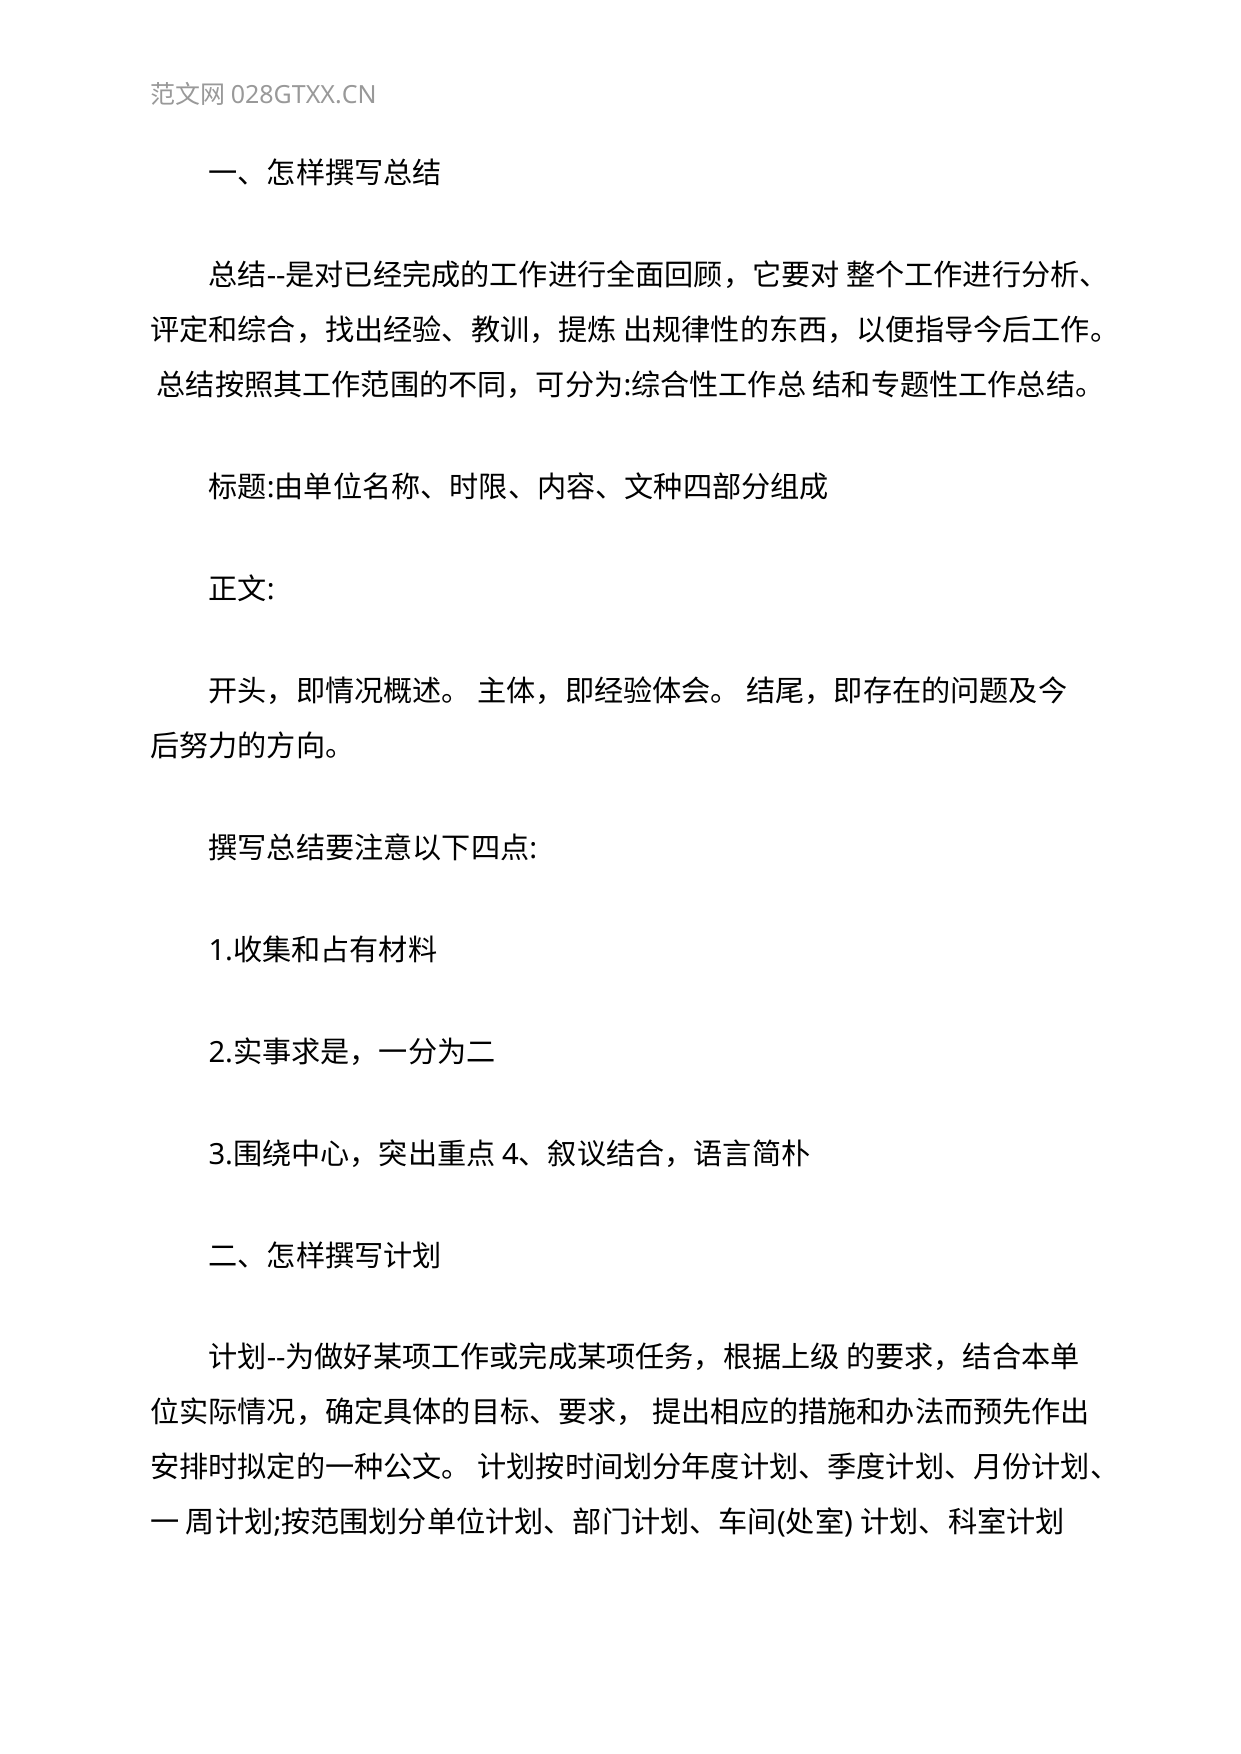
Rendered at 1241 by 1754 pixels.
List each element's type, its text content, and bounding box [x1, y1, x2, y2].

text 标题:由单位名称、时限、内容、文种四部分组成 [150, 464, 1090, 506]
text 一、怎样撰写总结 [150, 150, 1090, 192]
text 总结--是对已经完成的工作进行全面回顾，它要对 整个工作进行分析、评定和综合，找出经验、教训，提炼 出规律性的东西，以便指导今后工作。 总结按照其工作范围的不同，可分为:综合性工作总 结和专题性工作总结。 [150, 252, 1090, 404]
text 2.实事求是，一分为二 [150, 1028, 1090, 1071]
text 二、怎样撰写计划 [150, 1232, 1090, 1274]
text 正文: [150, 566, 1090, 608]
text 开头，即情况概述。 主体，即经验体会。 结尾，即存在的问题及今后努力的方向。 [150, 668, 1090, 765]
text 3.围绕中心，突出重点 4、叙议结合，语言简朴 [150, 1130, 1090, 1173]
text 1.收集和占有材料 [150, 926, 1090, 969]
text 计划--为做好某项工作或完成某项任务，根据上级 的要求，结合本单位实际情况，确定具体的目标、要求， 提出相应的措施和办法而预先作出安排时拟定的一种公文。 计划按时间划分年度计划、季度计划、月份计划、一 周计划;按范围划分单位计划、部门计划、车间(处室) 计划、科室计划 [150, 1334, 1090, 1541]
text 撰写总结要注意以下四点: [150, 824, 1090, 867]
